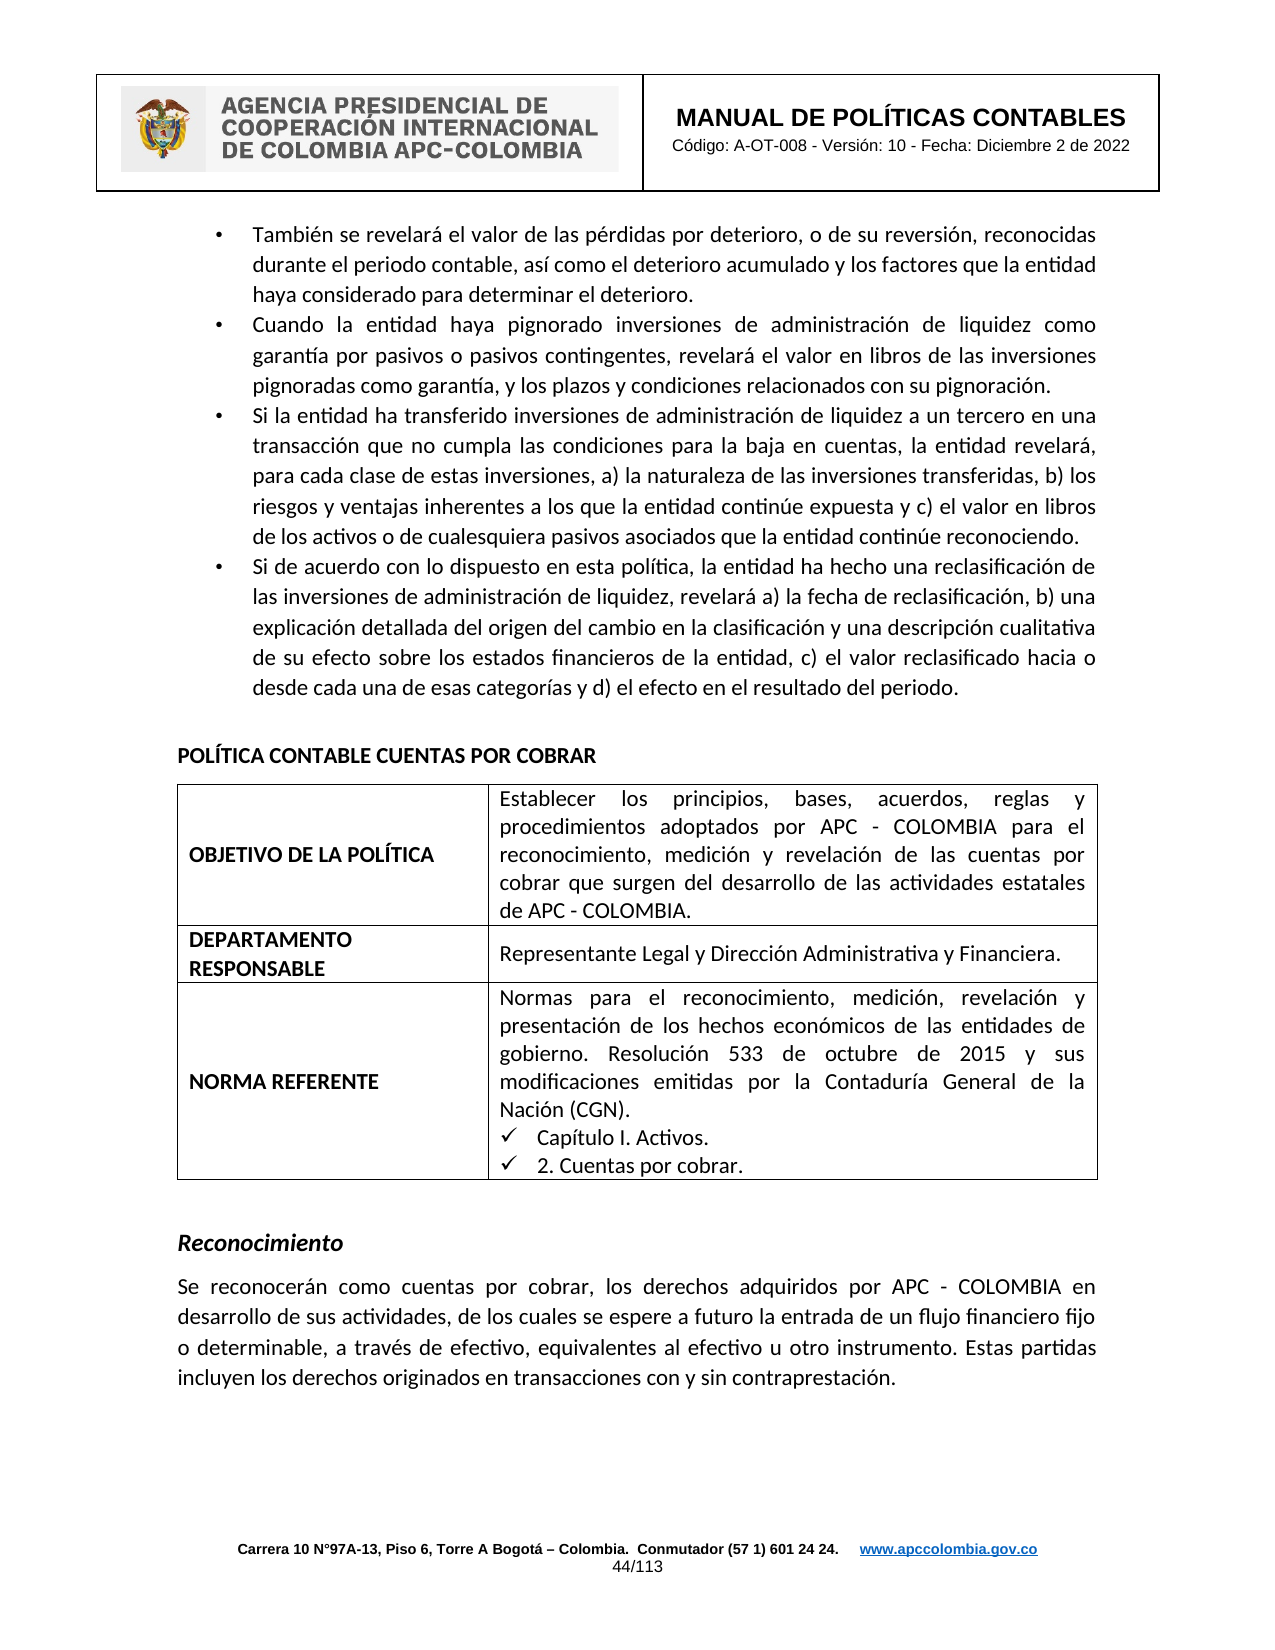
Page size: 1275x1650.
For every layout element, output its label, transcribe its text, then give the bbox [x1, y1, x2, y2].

table_header OBJETIVO DE LA POLÍTICA [178, 785, 488, 924]
list Si de acuerdo con lo dispuesto en esta política, la entidad ha hecho una reclasificación de las inversiones de administración de liquidez, revelará a) la fecha de reclasificación, b) una explicación detallada del origen del cambio en la clasificación y una descripción cualitativa de su efecto sobre los estados financieros de la entidad, c) el valor reclasificado hacia o desde cada una de esas categorías y d) el efecto en el resultado del periodo. [215, 552, 1098, 701]
list También se revelará el valor de las pérdidas por deterioro, o de su reversión, reconocidas durante el periodo contable, así como el deterioro acumulado y los factores que la entidad haya considerado para determinar el deterioro. [215, 220, 1098, 308]
subtitle POLÍTICA CONTABLE CUENTAS POR COBRAR [177, 741, 1098, 769]
picture [121, 86, 619, 172]
table_cell NORMA REFERENTE [178, 983, 488, 1179]
table_cell Representante Legal y Dirección Administrativa y Financiera. [489, 926, 1097, 982]
table_header Establecer los principios, bases, acuerdos, reglas y procedimientos adoptados por APC - COLOMBIA para el reconocimiento, medición y revelación de las cuentas por cobrar que surgen del desarrollo de las actividades estatales de APC - COLOMBIA. [489, 785, 1097, 924]
table_cell Normas para el reconocimiento, medición, revelación y presentación de los hechos económicos de las entidades de gobierno. Resolución 533 de octubre de 2015 y sus modificaciones emitidas por la Contaduría General de la Nación (CGN). Capítulo I. Activos. 2. Cuentas por cobrar. [489, 983, 1097, 1179]
list Si la entidad ha transferido inversiones de administración de liquidez a un tercero en una transacción que no cumpla las condiciones para la baja en cuentas, la entidad revelará, para cada clase de estas inversiones, a) la naturaleza de las inversiones transferidas, b) los riesgos y ventajas inherentes a los que la entidad continúe expuesta y c) el valor en libros de los activos o de cualesquiera pasivos asociados que la entidad continúe reconociendo. [215, 401, 1098, 550]
text Se reconocerán como cuentas por cobrar, los derechos adquiridos por APC - COLOMBIA en desarrollo de sus actividades, de los cuales se espere a futuro la entrada de un flujo financiero fijo o determinable, a través de efectivo, equivalentes al efectivo u otro instrumento. Estas partidas incluyen los derechos originados en transacciones con y sin contraprestación. [177, 1272, 1098, 1391]
subtitle Reconocimiento [177, 1227, 1098, 1257]
list Cuando la entidad haya pignorado inversiones de administración de liquidez como garantía por pasivos o pasivos contingentes, revelará el valor en libros de las inversiones pignoradas como garantía, y los plazos y condiciones relacionados con su pignoración. [215, 311, 1098, 399]
table_cell DEPARTAMENTO RESPONSABLE [178, 926, 488, 982]
